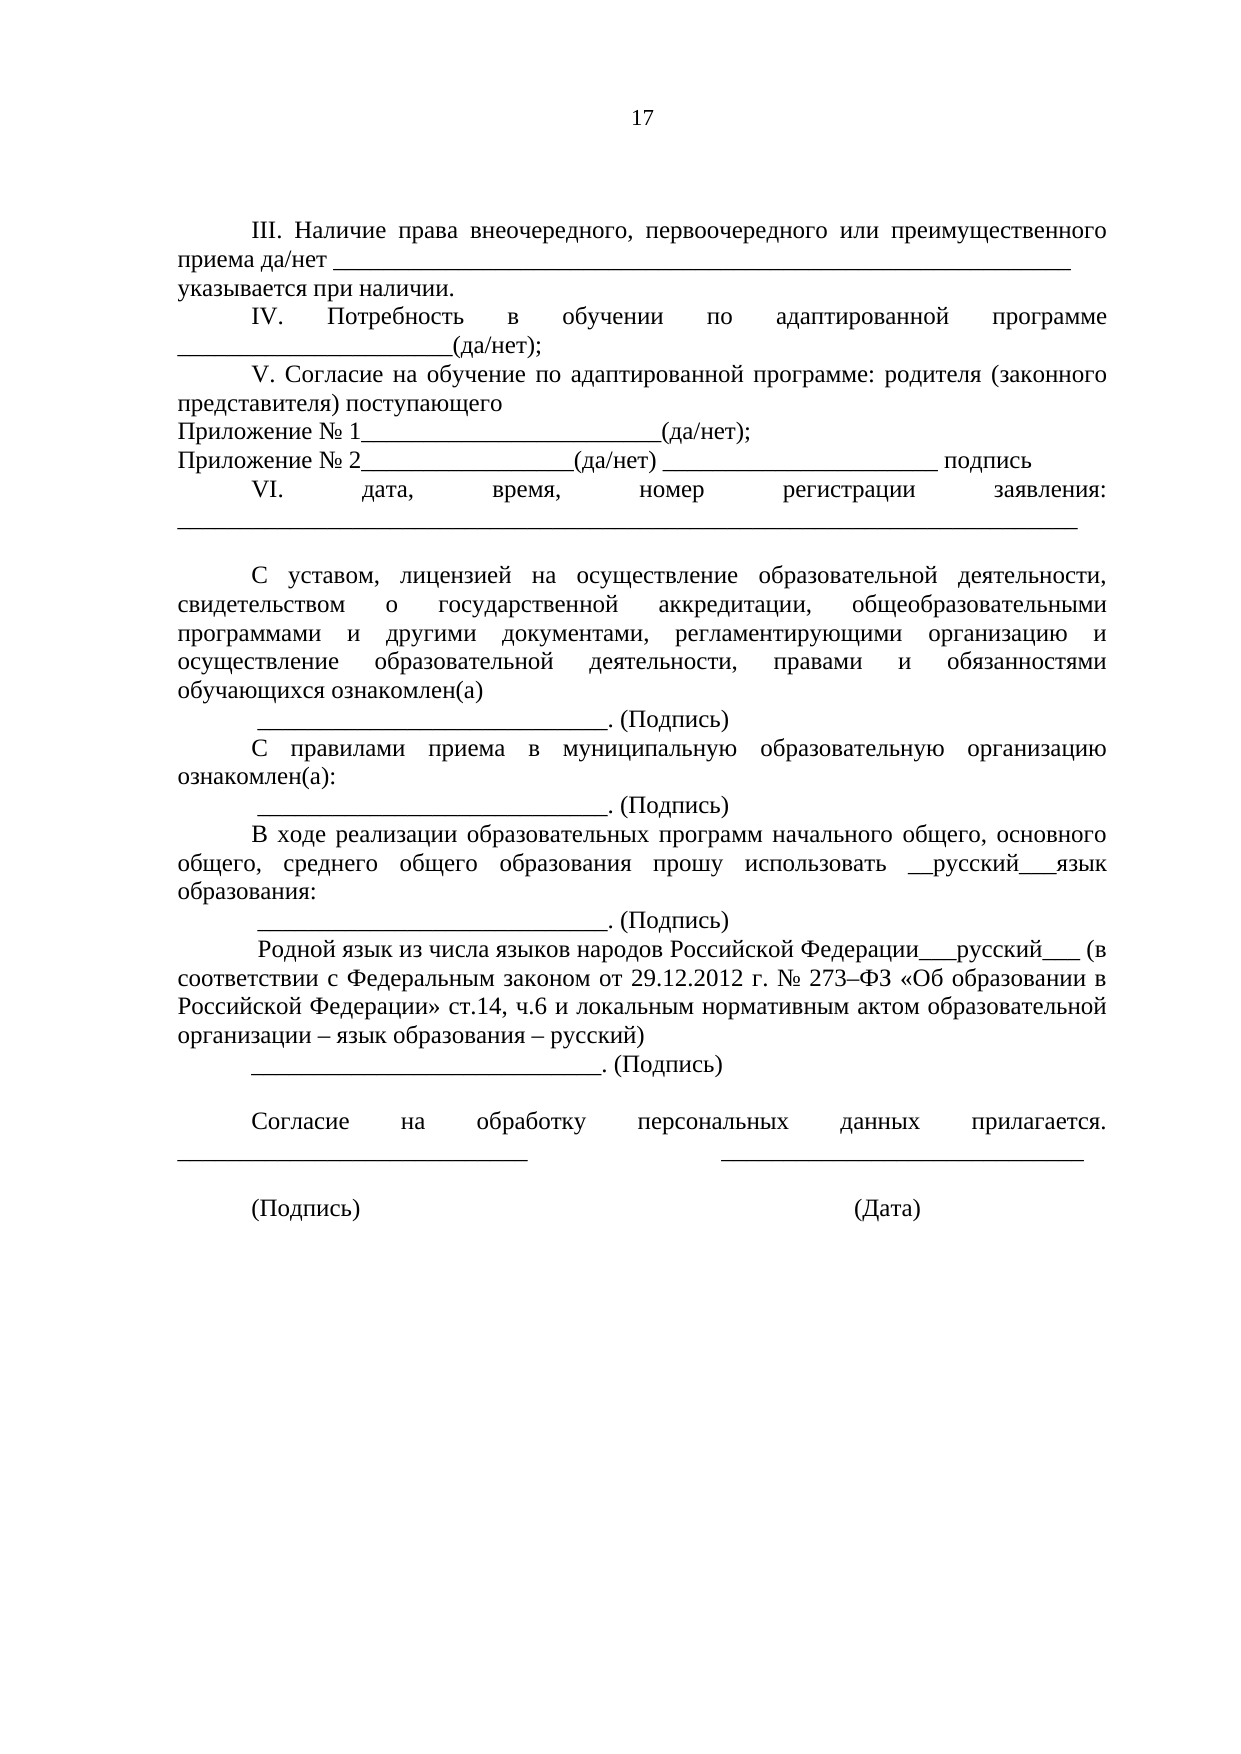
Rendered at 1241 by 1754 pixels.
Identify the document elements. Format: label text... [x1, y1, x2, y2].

text (Подпись) (Дата) [177, 1193, 1107, 1221]
text ____________________________. (Подпись) [177, 905, 1107, 934]
text Приложение № 1________________________(да/нет); [177, 416, 1107, 445]
text Родной язык из числа языков народов Российской Федерации___русский___ (в соответствии с Федеральным законом от 29.12.2012 г. № 273–ФЗ «Об образовании в Российской Федерации» ст.14, ч.6 и локальным нормативным актом образовательной организации – язык образования – русский) [177, 934, 1107, 1049]
text V. Согласие на обучение по адаптированной программе: родителя (законного представителя) поступающего [177, 359, 1107, 416]
text С уставом, лицензией на осуществление образовательной деятельности, свидетельством о государственной аккредитации, общеобразовательными программами и другими документами, регламентирующими организацию и осуществление образовательной деятельности, правами и обязанностями обучающихся ознакомлен(а) [177, 560, 1107, 704]
text III. Наличие права внеочередного, первоочередного или преимущественного приема да/нет ___________________________________________________________ [177, 215, 1107, 273]
text В ходе реализации образовательных программ начального общего, основного общего, среднего общего образования прошу использовать __русский___язык образования: [177, 819, 1107, 905]
text ____________________________. (Подпись) [177, 790, 1107, 819]
text ____________________________. (Подпись) [177, 704, 1107, 733]
text ____________________________. (Подпись) [177, 1049, 1107, 1078]
text указывается при наличии. [177, 273, 1107, 301]
text Согласие на обработку персональных данных прилагается. ____________________________ _____________________________ [177, 1106, 1107, 1164]
text С правилами приема в муниципальную образовательную организацию ознакомлен(а): [177, 733, 1107, 790]
text VI. дата, время, номер регистрации заявления: ________________________________________________________________________ [177, 474, 1107, 531]
text IV. Потребность в обучении по адаптированной программе ______________________(да/нет); [177, 301, 1107, 359]
text Приложение № 2_________________(да/нет) ______________________ подпись [177, 445, 1107, 474]
